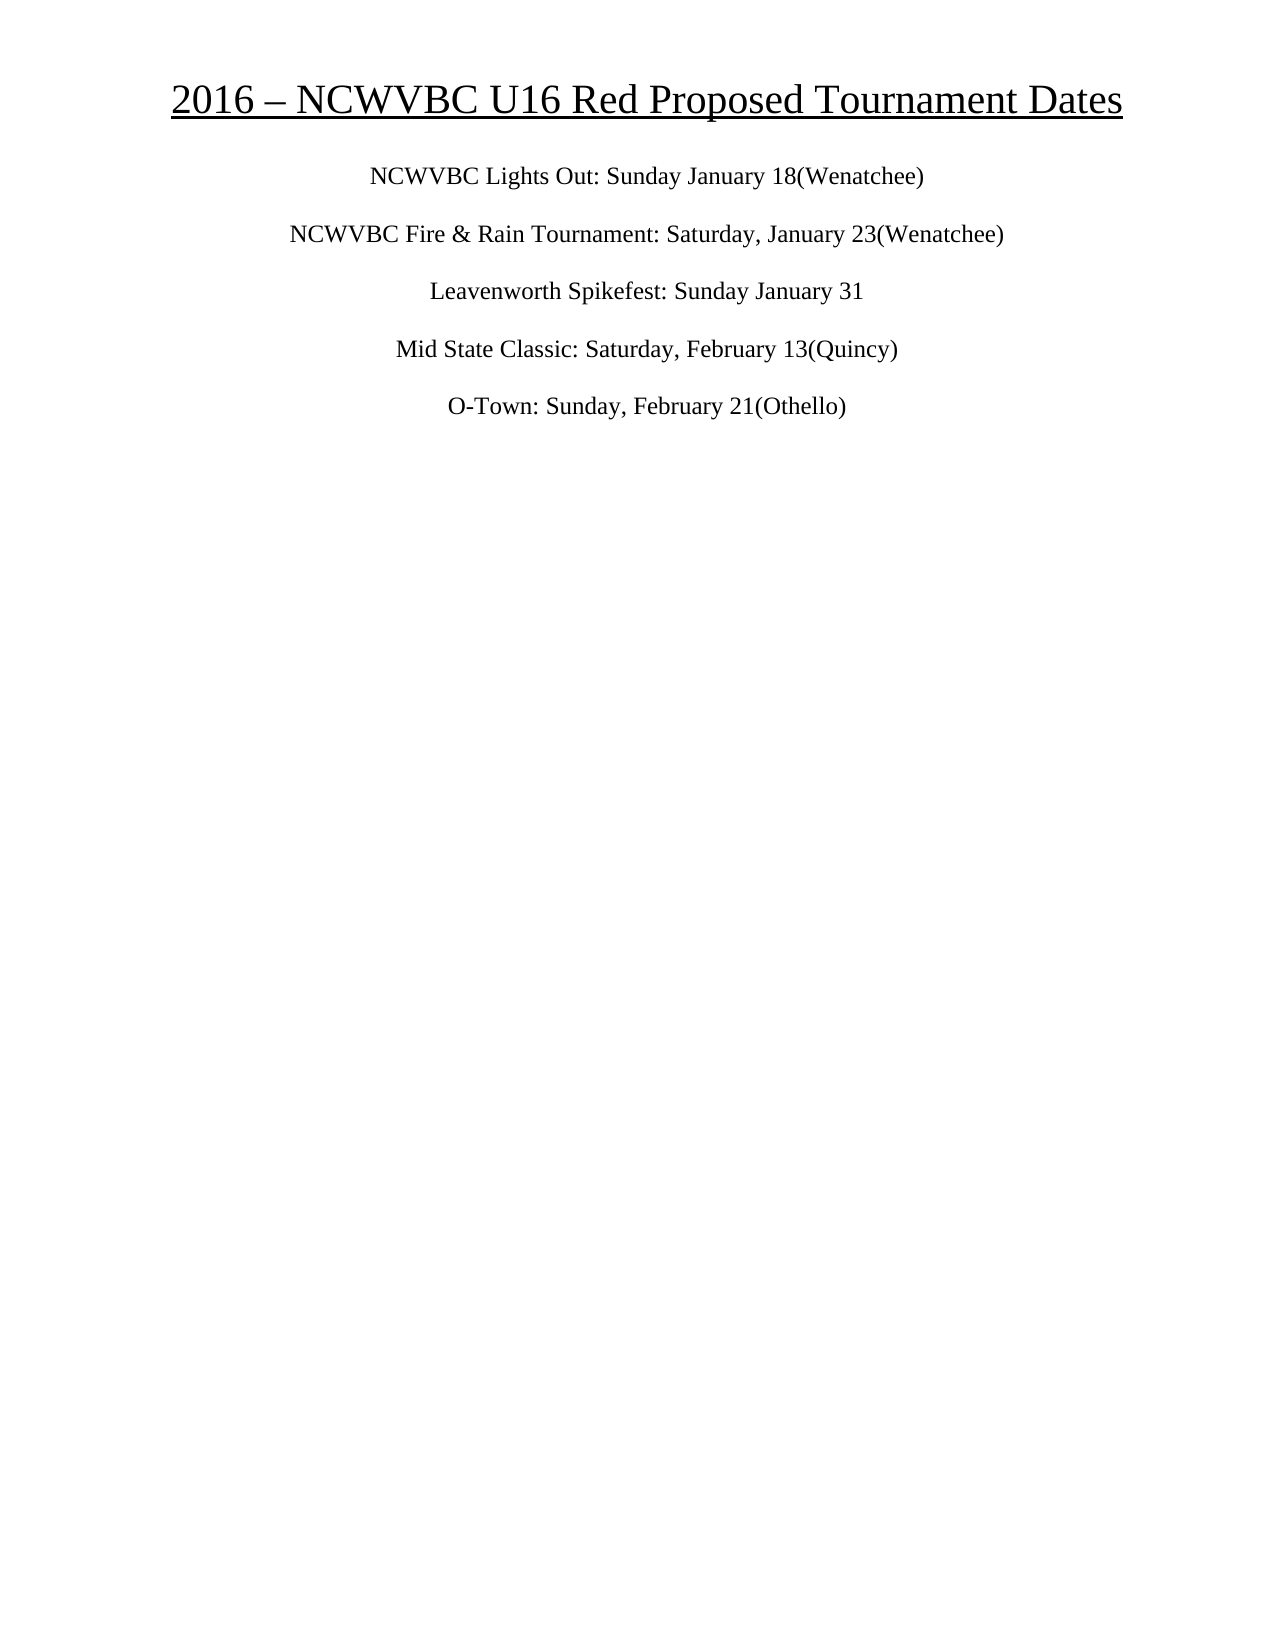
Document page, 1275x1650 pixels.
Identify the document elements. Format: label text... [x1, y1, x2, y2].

text NCWVBC Fire & Rain Tournament: Saturday, January 23(Wenatchee) [94, 219, 1200, 247]
text Leavenworth Spikefest: Sunday January 31 [94, 276, 1200, 305]
text O-Town: Sunday, February 21(Othello) [94, 391, 1200, 420]
text 2016 – NCWVBC U16 Red Proposed Tournament Dates [94, 75, 1200, 123]
text Mid State Classic: Saturday, February 13(Quincy) [94, 334, 1200, 362]
text NCWVBC Lights Out: Sunday January 18(Wenatchee) [94, 161, 1200, 190]
